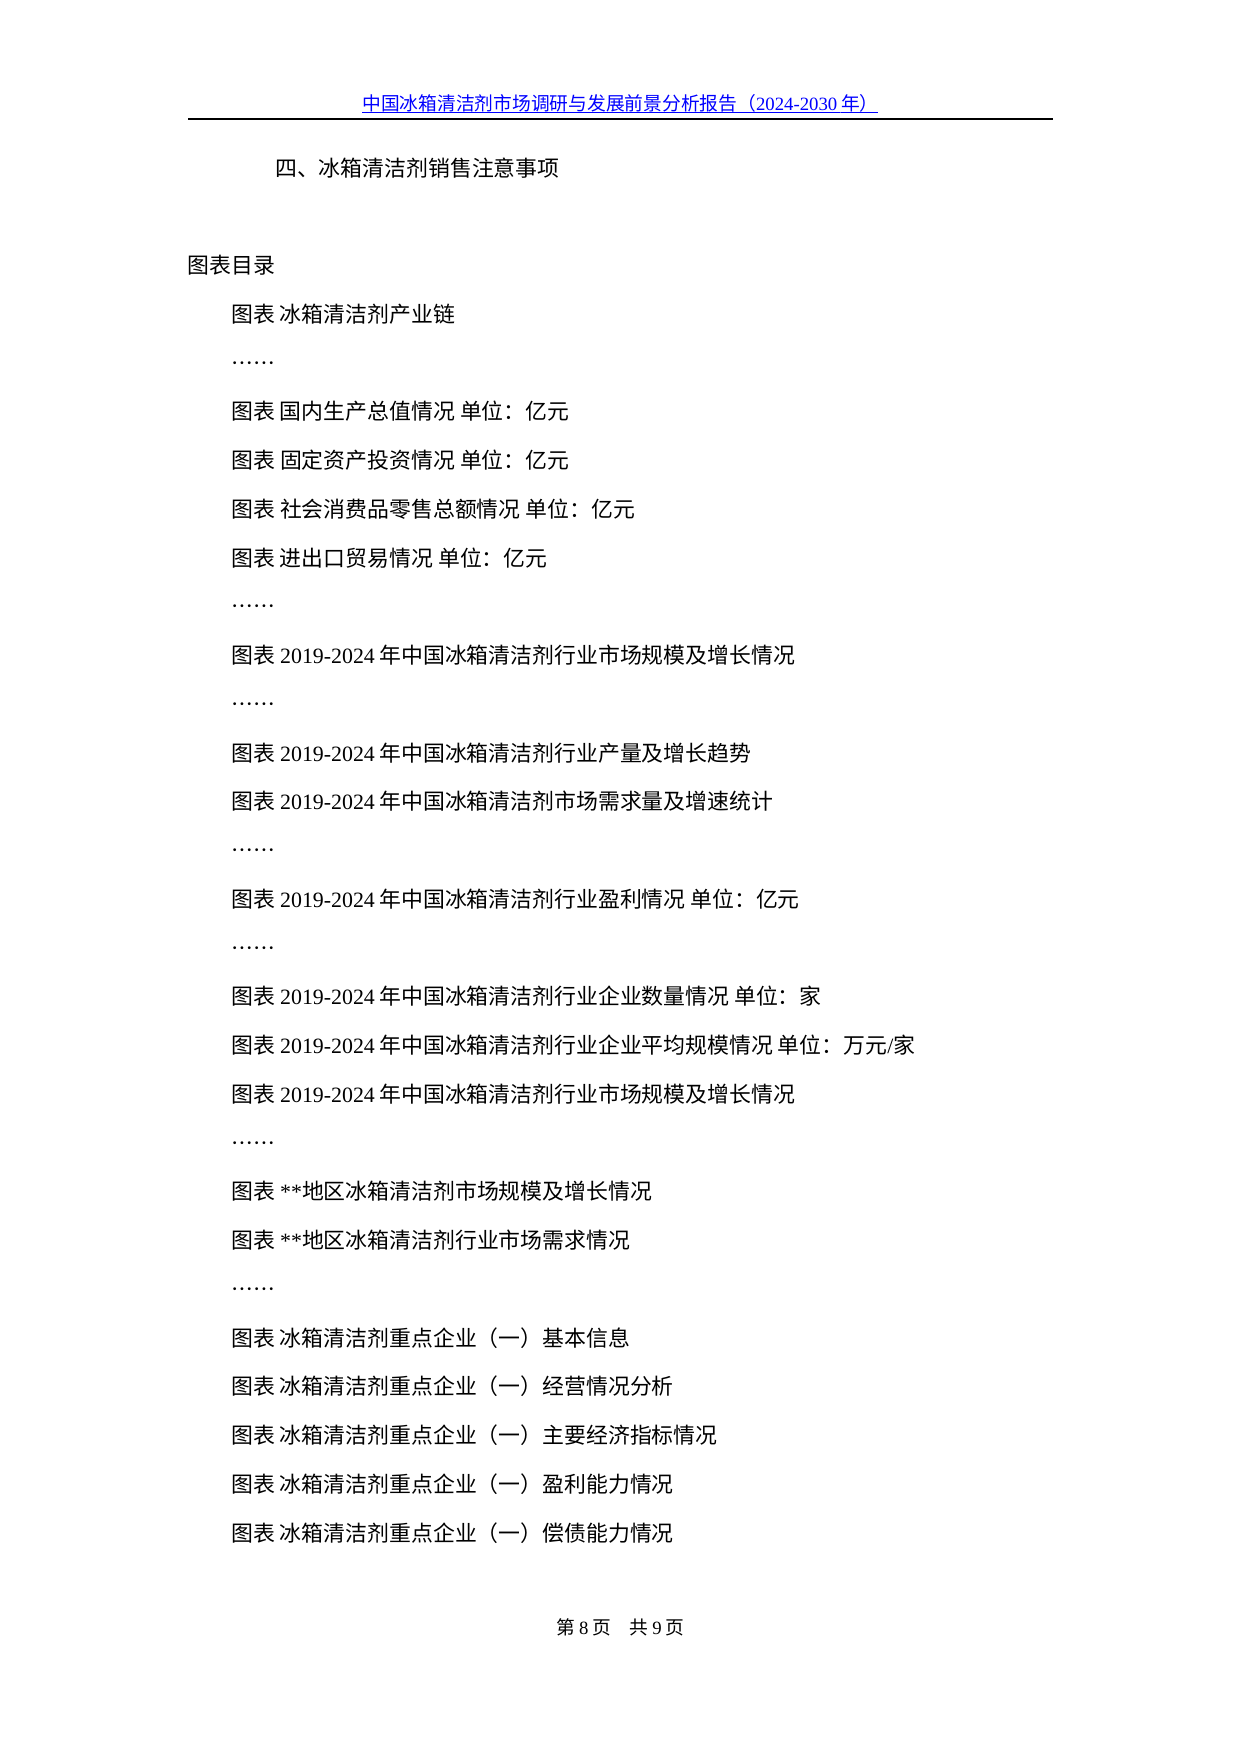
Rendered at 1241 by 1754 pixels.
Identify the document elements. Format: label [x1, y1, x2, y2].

text [187, 150, 1053, 1548]
